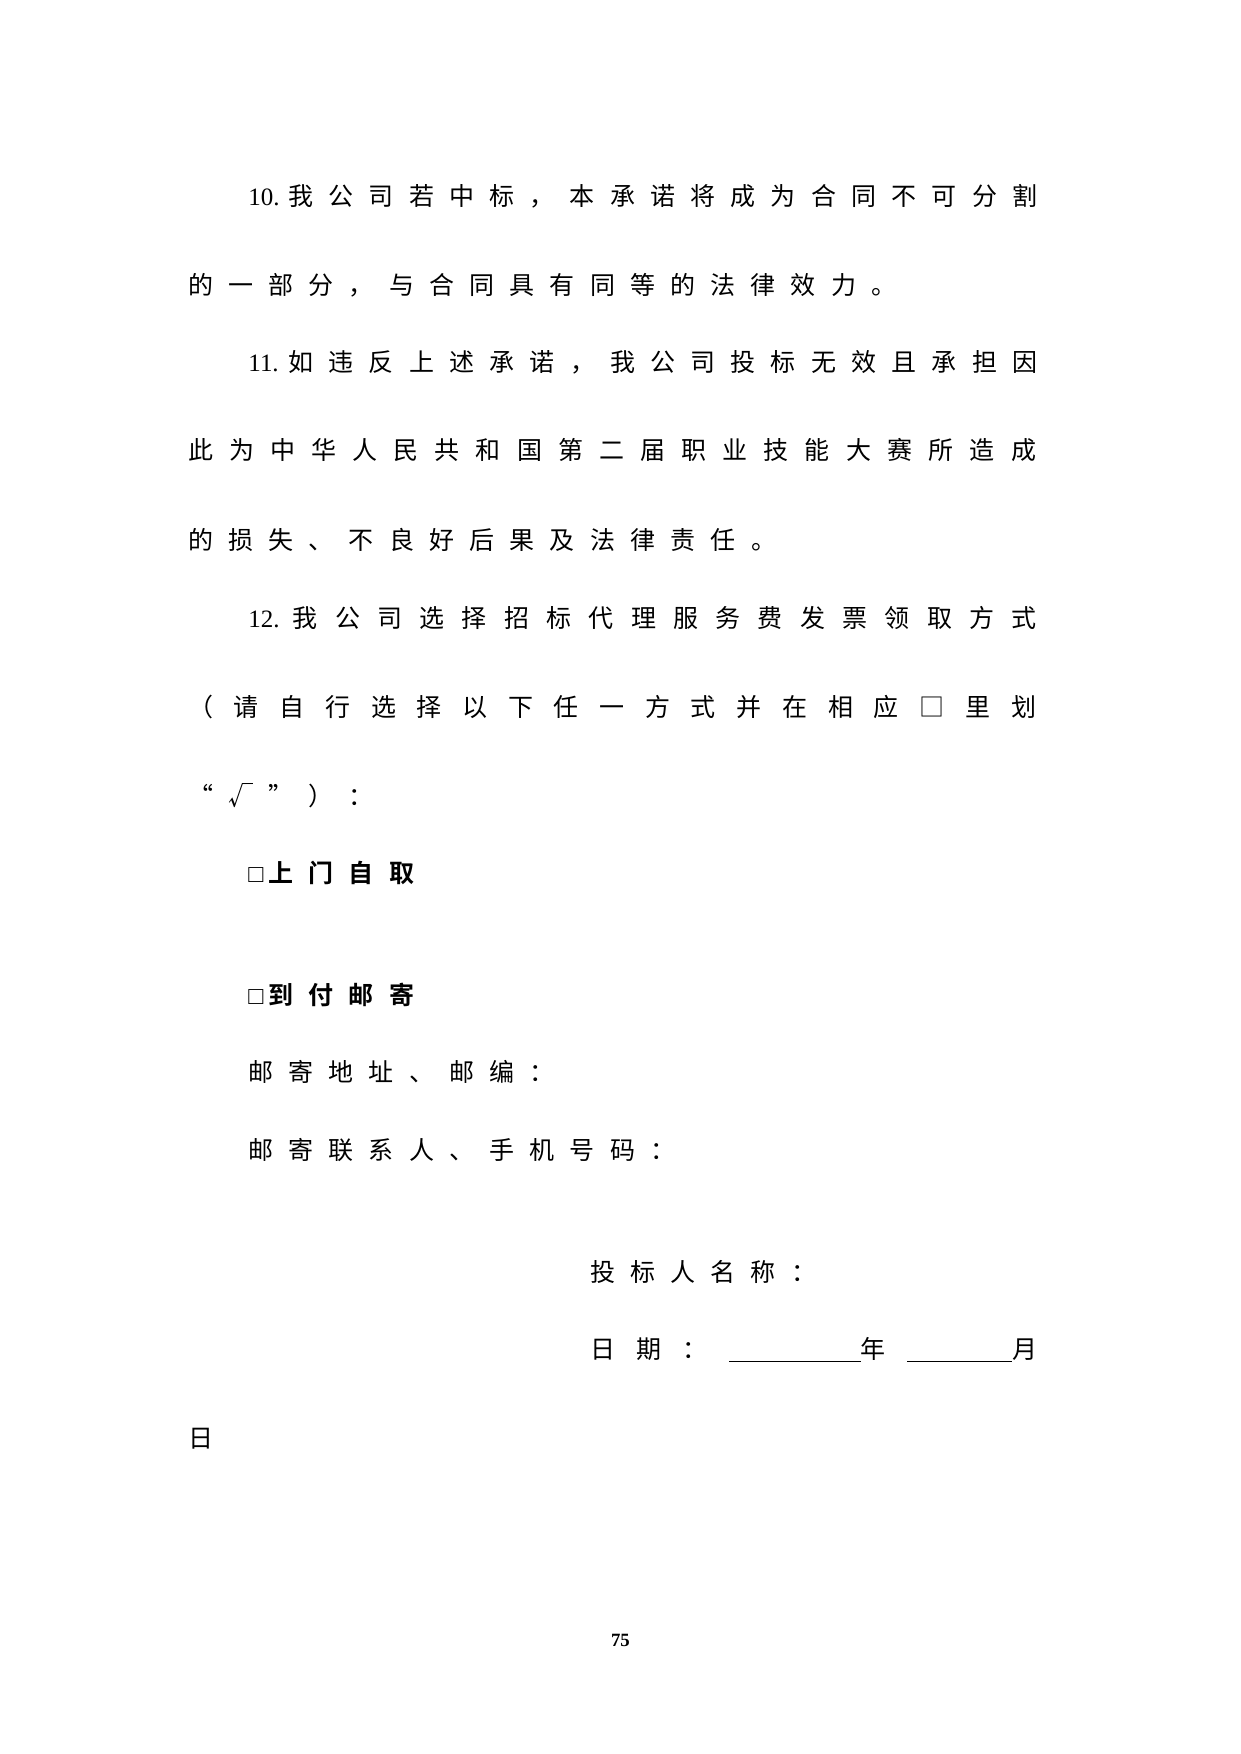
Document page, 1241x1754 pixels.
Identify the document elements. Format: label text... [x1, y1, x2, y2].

text 邮寄地址、邮编： [188, 1041, 1052, 1101]
text 10. 我公司若中标，本承诺将成为合同不可分割的一部分，与合同具有同等的法律效力。 [188, 164, 1052, 313]
text 日期： 年 月 日 [188, 1318, 1052, 1466]
text □到付邮寄 [188, 964, 1052, 1023]
text 邮寄联系人、手机号码： [188, 1119, 1052, 1178]
text 投标人名称： [188, 1240, 1052, 1300]
text 12. 我公司选择招标代理服务费发票领取方式（请自行选择以下任一方式并在相应□里划“√”）： [188, 587, 1052, 824]
text 11. 如违反上述承诺，我公司投标无效且承担因此为中华人民共和国第二届职业技能大赛所造成的损失、不良好后果及法律责任。 [188, 331, 1052, 568]
text □上门自取 [188, 842, 1052, 902]
